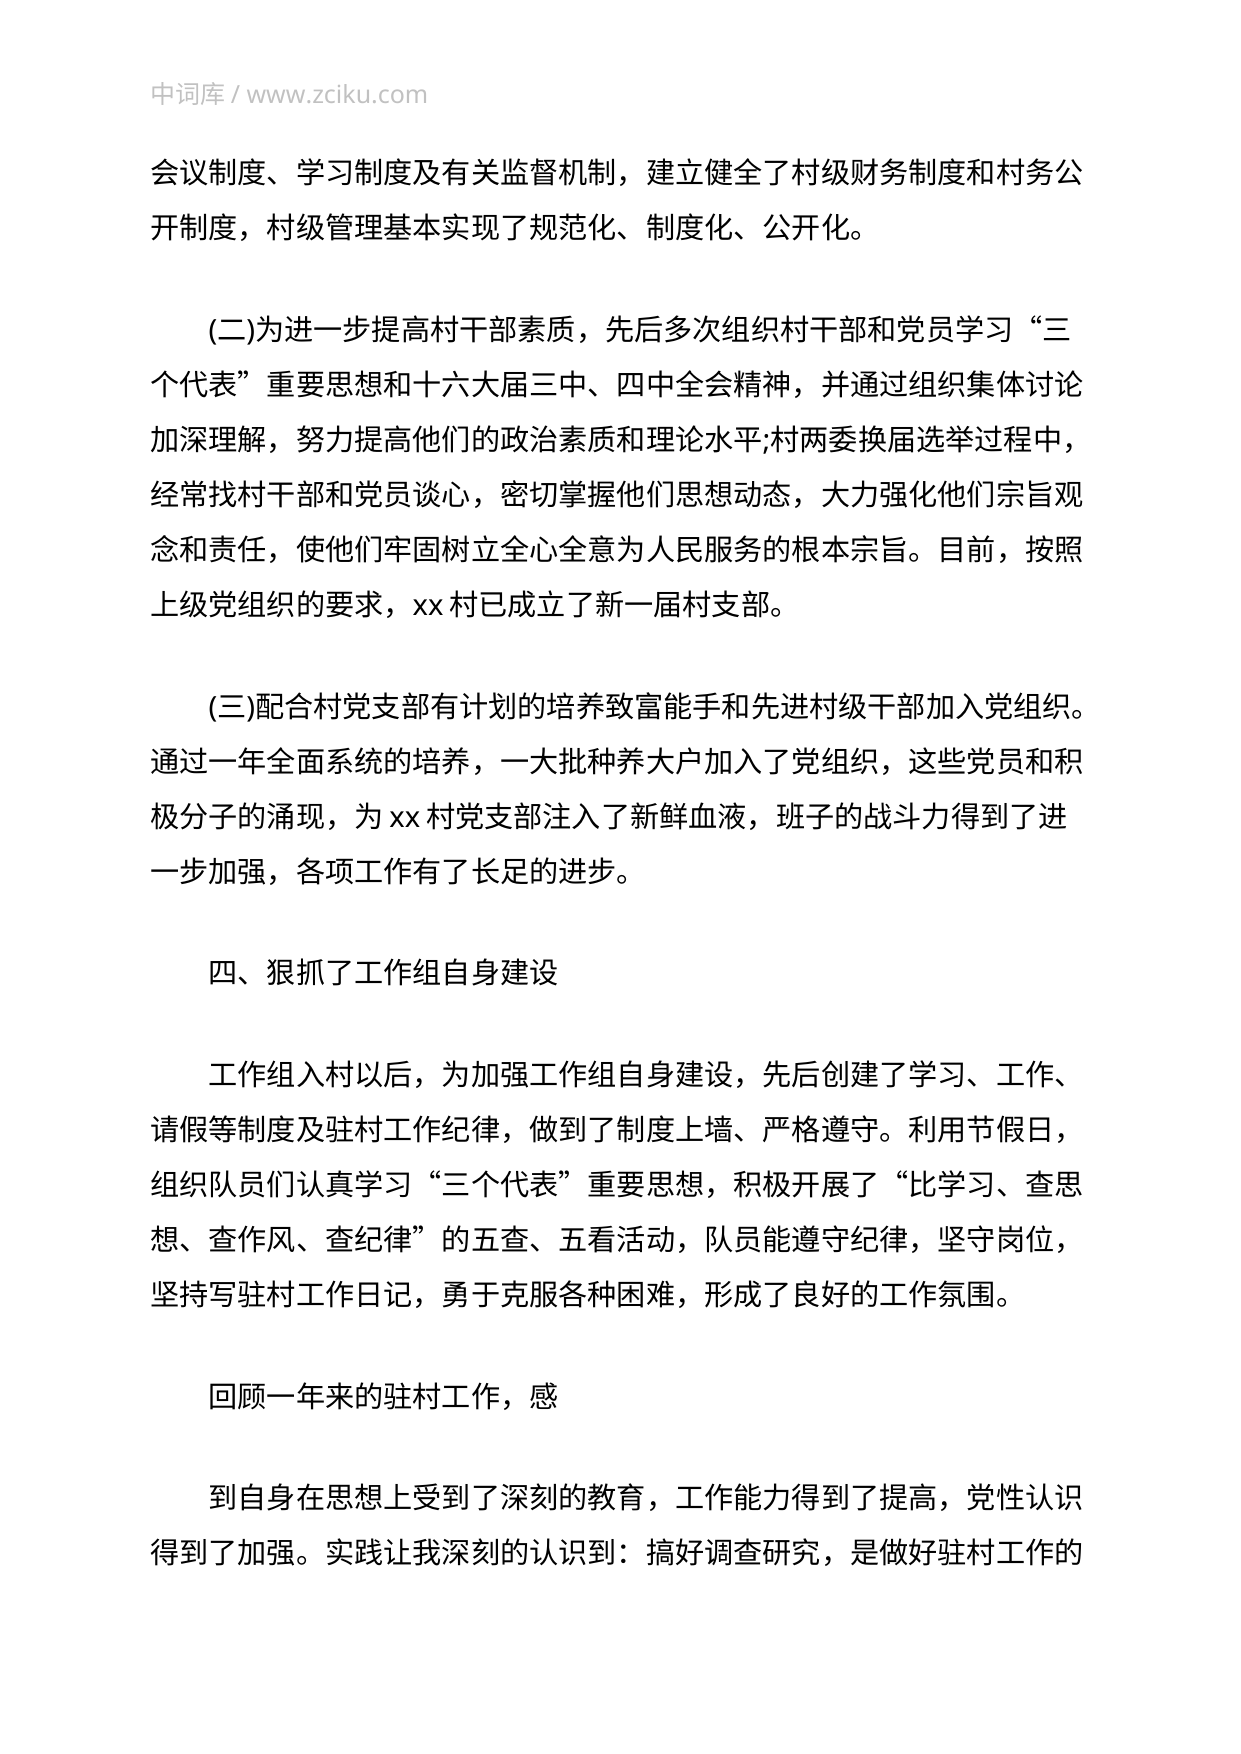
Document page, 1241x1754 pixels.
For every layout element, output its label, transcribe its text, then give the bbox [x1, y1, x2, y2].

text (三)配合村党支部有计划的培养致富能手和先进村级干部加入党组织。通过一年全面系统的培养，一大批种养大户加入了党组织，这些党员和积极分子的涌现，为xx村党支部注入了新鲜血液，班子的战斗力得到了进一步加强，各项工作有了长足的进步。 [150, 683, 1090, 891]
text 回顾一年来的驻村工作，感 [150, 1373, 1090, 1415]
text 四、狠抓了工作组自身建设 [150, 950, 1090, 992]
text (二)为进一步提高村干部素质，先后多次组织村干部和党员学习“三个代表”重要思想和十六大届三中、四中全会精神，并通过组织集体讨论加深理解，努力提高他们的政治素质和理论水平;村两委换届选举过程中，经常找村干部和党员谈心，密切掌握他们思想动态，大力强化他们宗旨观念和责任，使他们牢固树立全心全意为人民服务的根本宗旨。目前，按照上级党组织的要求，xx村已成立了新一届村支部。 [150, 307, 1090, 624]
text 工作组入村以后，为加强工作组自身建设，先后创建了学习、工作、请假等制度及驻村工作纪律，做到了制度上墙、严格遵守。利用节假日，组织队员们认真学习“三个代表”重要思想，积极开展了“比学习、查思想、查作风、查纪律”的五查、五看活动，队员能遵守纪律，坚守岗位，坚持写驻村工作日记，勇于克服各种困难，形成了良好的工作氛围。 [150, 1052, 1090, 1314]
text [150, 150, 1090, 247]
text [150, 1475, 1090, 1572]
